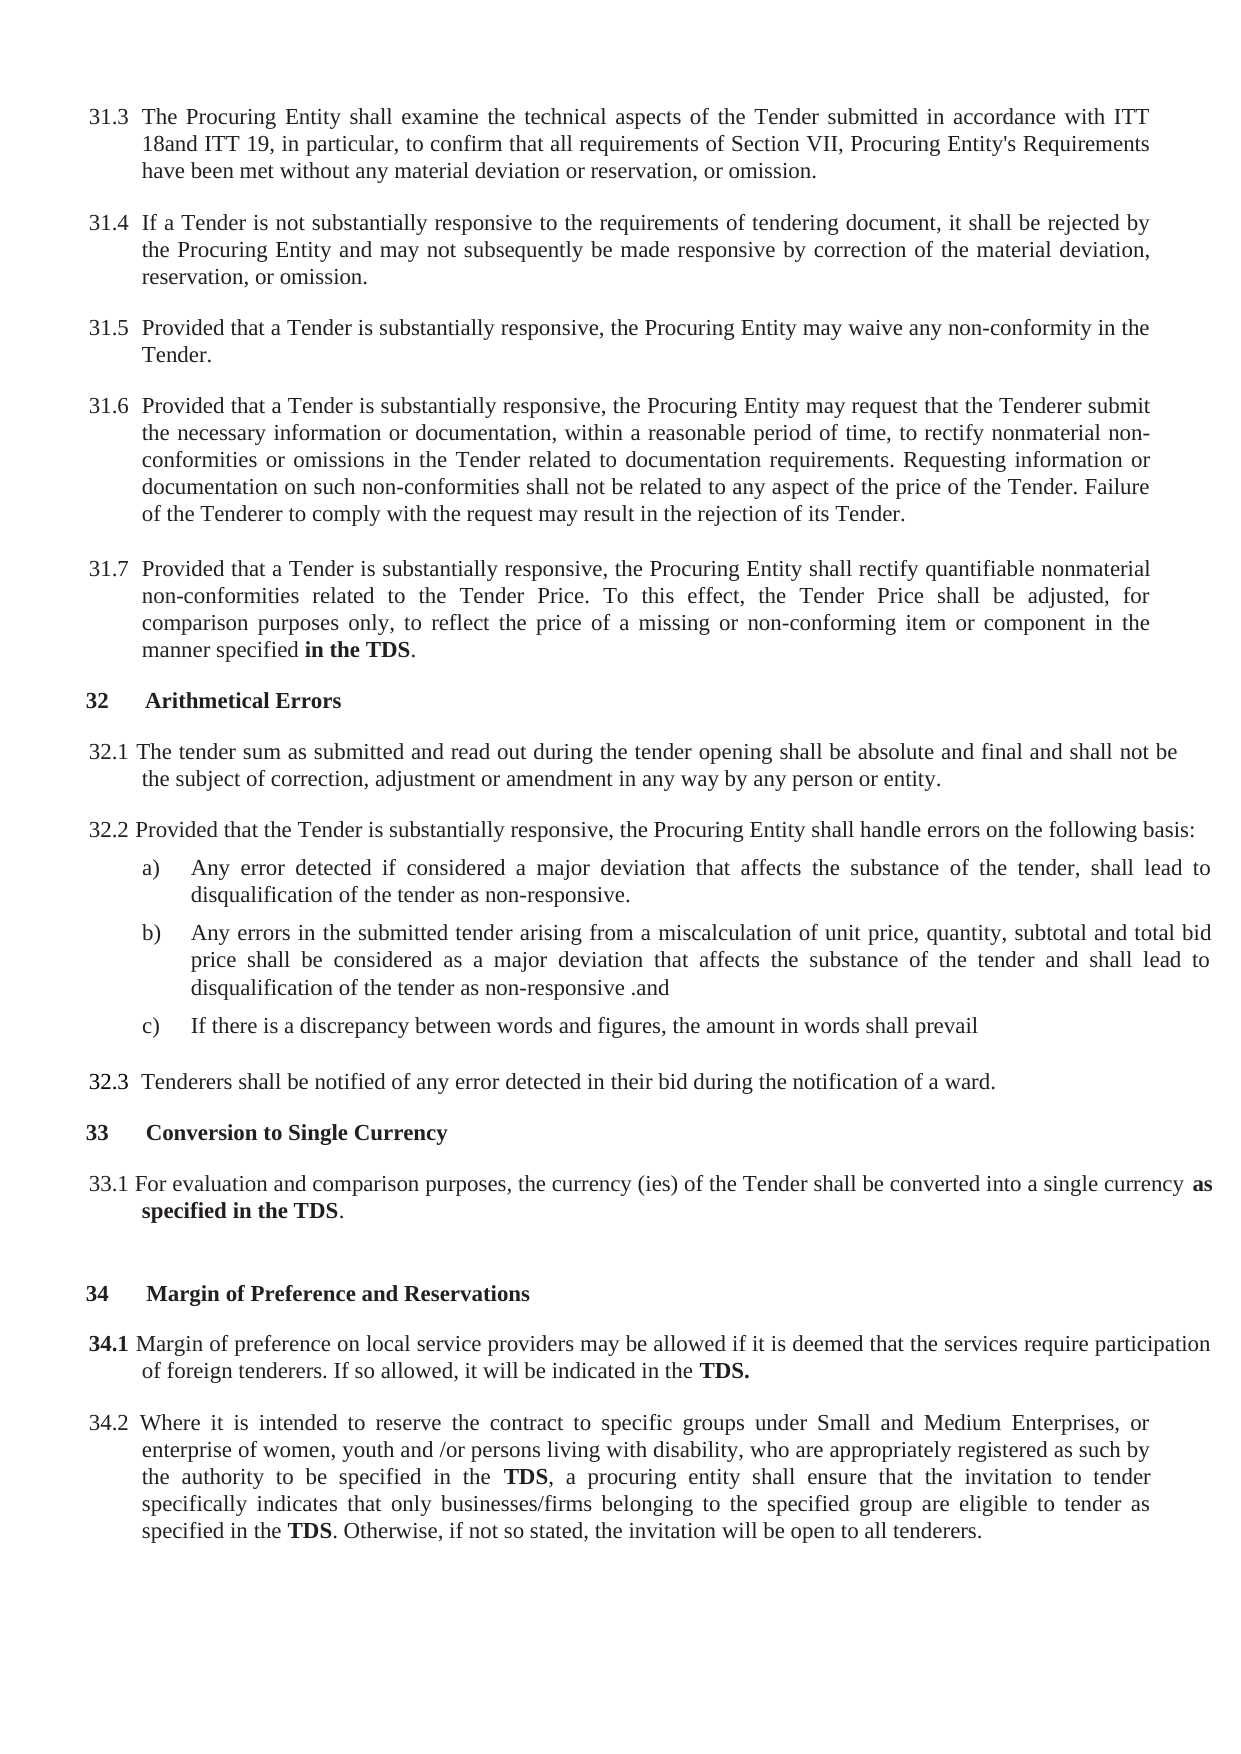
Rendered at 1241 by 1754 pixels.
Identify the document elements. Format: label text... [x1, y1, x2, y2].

text 34.1 Margin of preference on local service providers may be allowed if it is deemed that the services require participation of foreign tenderers. If so allowed, it will be indicated in the TDS. [89, 1331, 1213, 1384]
list Provided that a Tender is substantially responsive, the Procuring Entity may request that the Tenderer submit the necessary information or documentation, within a reasonable period of time, to rectify nonmaterial non- conformities or omissions in the Tender related to documentation requirements. Requesting information or documentation on such non-conformities shall not be related to any aspect of the price of the Tender. Failure of the Tenderer to comply with the request may result in the rejection of its Tender. [89, 392, 1152, 527]
list Any error detected if considered a major deviation that affects the substance of the tender, shall lead to disqualification of the tender as non-responsive. [142, 854, 1213, 907]
text 32.1 The tender sum as submitted and read out during the tender opening shall be absolute and final and shall not be the subject of correction, adjustment or amendment in any way by any person or entity. [89, 738, 1179, 791]
list The Procuring Entity shall examine the technical aspects of the Tender submitted in accordance with ITT 18and ITT 19, in particular, to confirm that all requirements of Section VII, Procuring Entity's Requirements have been met without any material deviation or reservation, or omission. [89, 103, 1152, 184]
list Provided that a Tender is substantially responsive, the Procuring Entity may waive any non-conformity in the Tender. [89, 314, 1152, 367]
subtitle 34 Margin of Preference and Reservations [0, 1280, 1187, 1306]
text 33.1 For evaluation and comparison purposes, the currency (ies) of the Tender shall be converted into a single currency as specified in the TDS. [89, 1169, 1213, 1223]
text 32.2 Provided that the Tender is substantially responsive, the Procuring Entity shall handle errors on the following basis: [89, 816, 1213, 842]
list If there is a discrepancy between words and figures, the amount in words shall prevail [142, 1012, 1213, 1038]
subtitle 32 Arithmetical Errors [0, 687, 1187, 713]
subtitle 33 Conversion to Single Currency [0, 1119, 1187, 1145]
text 32.3 Tenderers shall be notified of any error detected in their bid during the notification of a ward. [89, 1068, 1213, 1094]
list Provided that a Tender is substantially responsive, the Procuring Entity shall rectify quantifiable nonmaterial non-conformities related to the Tender Price. To this effect, the Tender Price shall be adjusted, for comparison purposes only, to reflect the price of a missing or non-conforming item or component in the manner specified in the TDS. [89, 555, 1152, 662]
text 34.2 Where it is intended to reserve the contract to specific groups under Small and Medium Enterprises, or enterprise of women, youth and /or persons living with disability, who are appropriately registered as such by the authority to be specified in the TDS, a procuring entity shall ensure that the invitation to tender specifically indicates that only businesses/firms belonging to the specified group are eligible to tender as specified in the TDS. Otherwise, if not so stated, the invitation will be open to all tenderers. [89, 1409, 1152, 1543]
list If a Tender is not substantially responsive to the requirements of tendering document, it shall be rejected by the Procuring Entity and may not subsequently be made responsive by correction of the material deviation, reservation, or omission. [89, 209, 1152, 289]
list Any errors in the submitted tender arising from a miscalculation of unit price, quantity, subtotal and total bid price shall be considered as a major deviation that affects the substance of the tender and shall lead to disqualification of the tender as non-responsive .and [142, 919, 1213, 1000]
